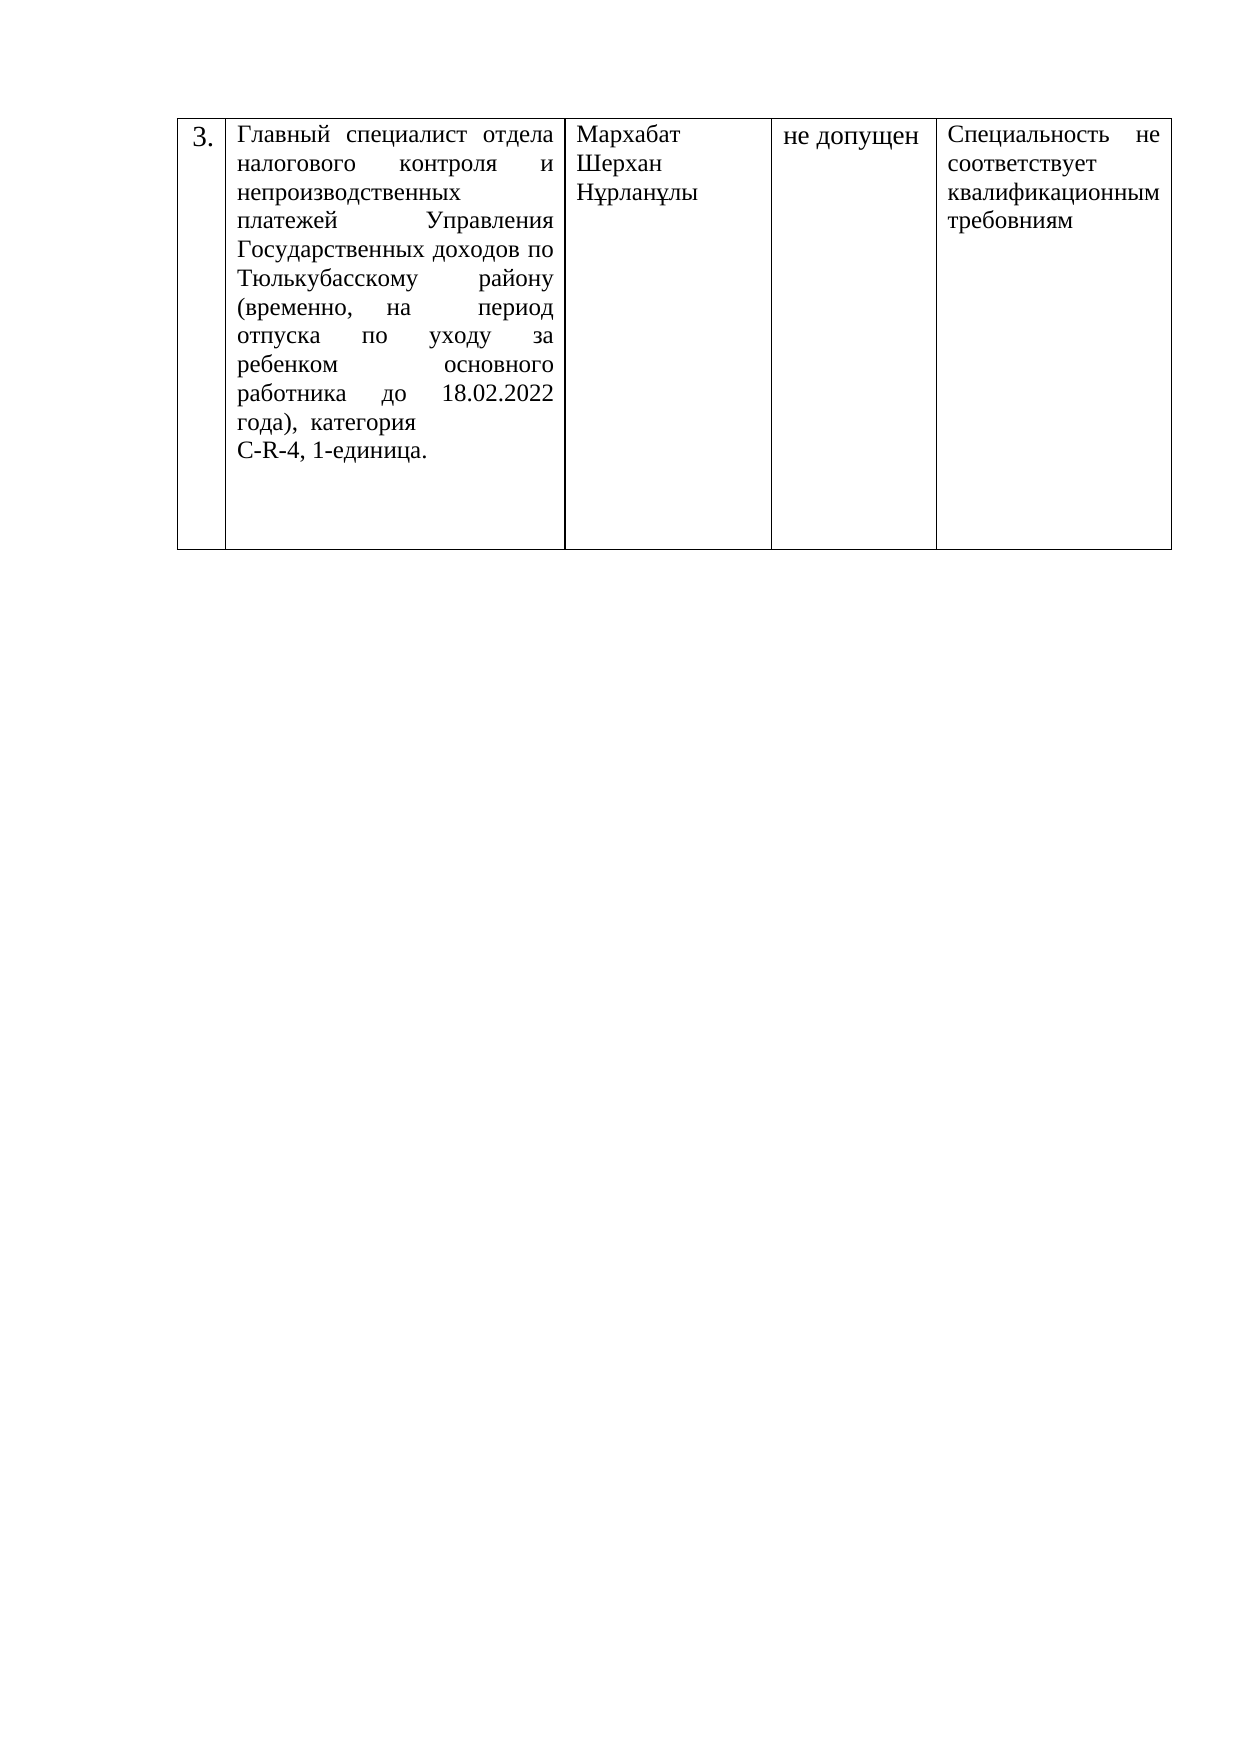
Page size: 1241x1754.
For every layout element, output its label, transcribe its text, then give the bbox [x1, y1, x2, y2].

table_cell [178, 119, 225, 549]
table_cell Мархабат Шерхан Нұрланұлы [566, 119, 771, 549]
table_cell Главный специалист отдела налогового контроля и непроизводственных платежей Управления Государственных доходов по Тюлькубасскому району (временно, на период отпуска по уходу за ребенком основного работника до 18.02.2022 года), категория С-R-4, 1-единица. [226, 119, 564, 549]
table_cell Специальность не соответствует квалификационным требовниям [937, 119, 1171, 549]
table_cell не допущен [772, 119, 936, 549]
